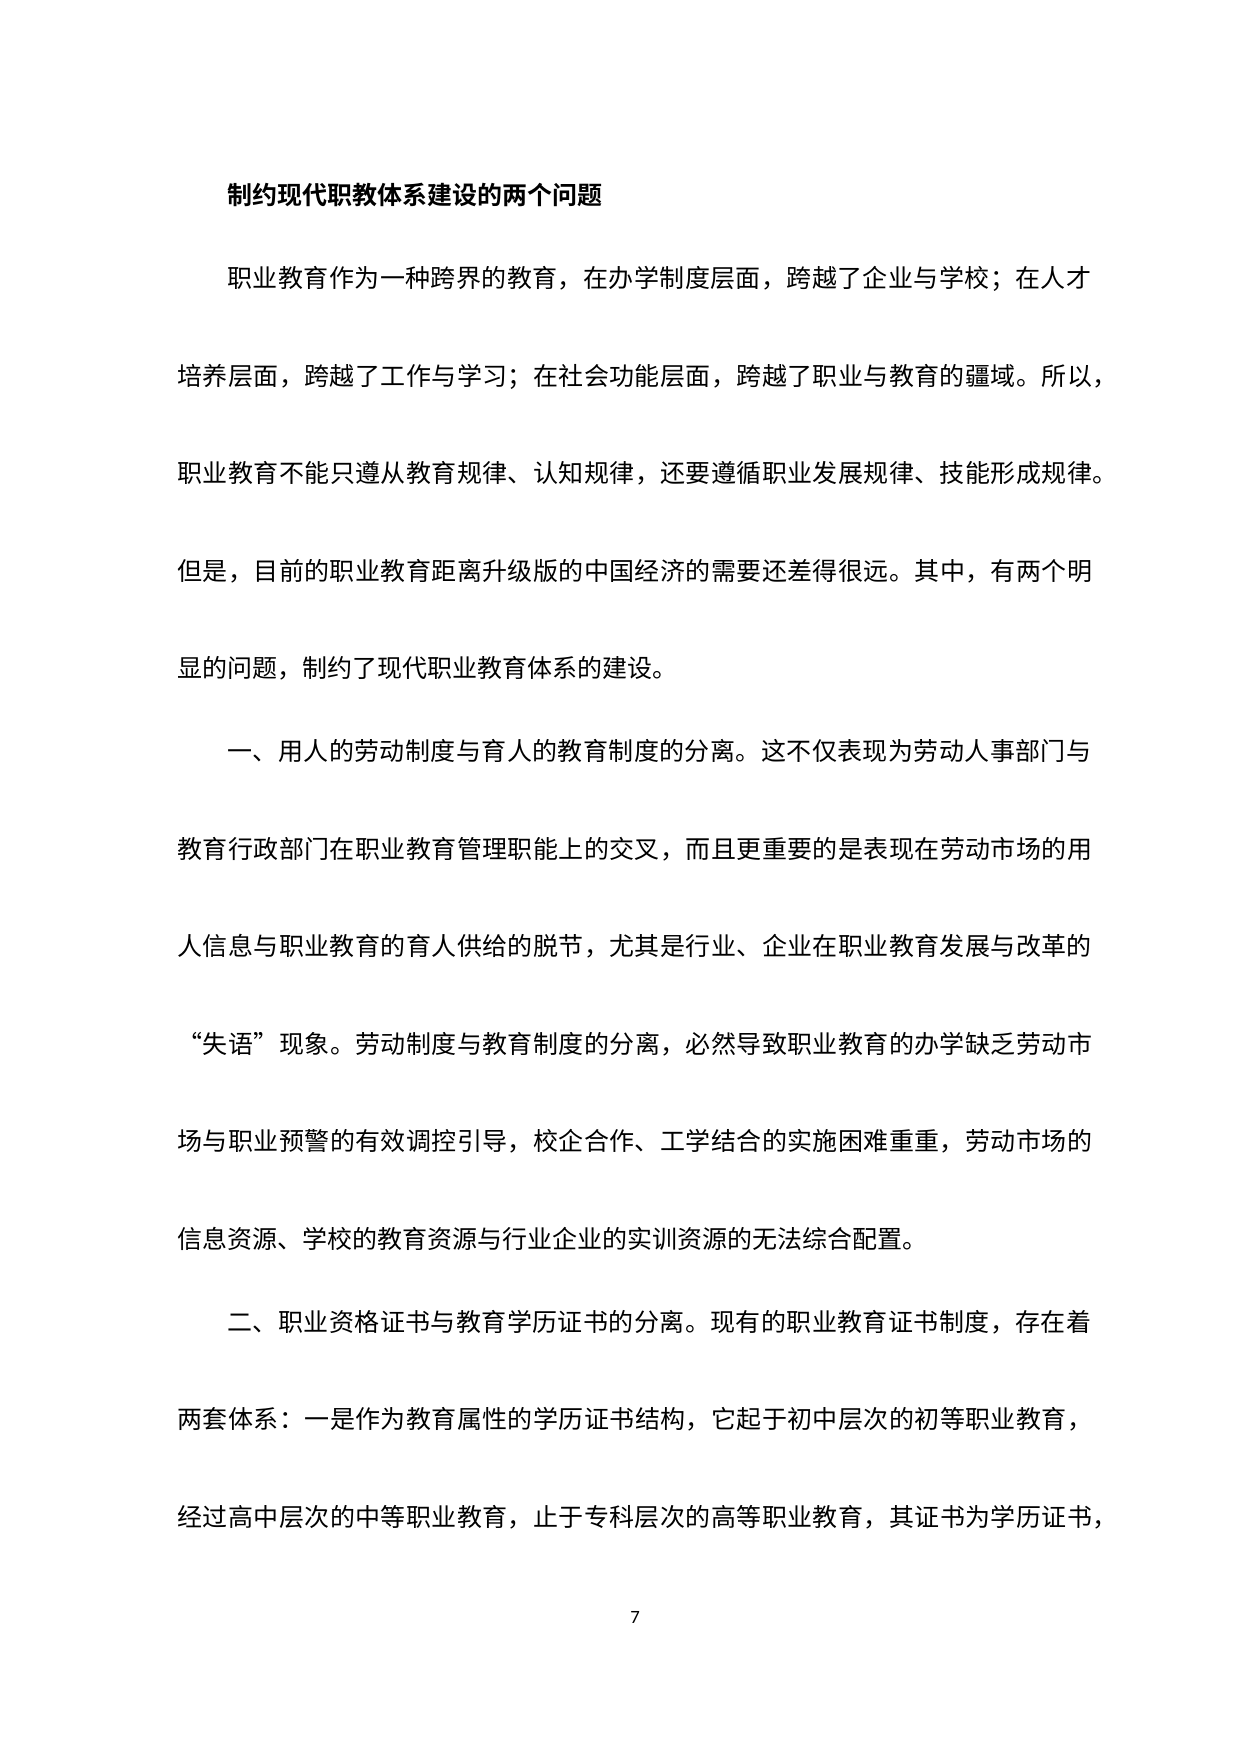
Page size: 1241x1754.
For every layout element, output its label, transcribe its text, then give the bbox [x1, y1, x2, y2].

text 一、用人的劳动制度与育人的教育制度的分离。这不仅表现为劳动人事部门与教育行政部门在职业教育管理职能上的交叉，而且更重要的是表现在劳动市场的用人信息与职业教育的育人供给的脱节，尤其是行业、企业在职业教育发展与改革的“失语”现象。劳动制度与教育制度的分离，必然导致职业教育的办学缺乏劳动市场与职业预警的有效调控引导，校企合作、工学结合的实施困难重重，劳动市场的信息资源、学校的教育资源与行业企业的实训资源的无法综合配置。 [177, 717, 1092, 1270]
text 职业教育作为一种跨界的教育，在办学制度层面，跨越了企业与学校；在人才培养层面，跨越了工作与学习；在社会功能层面，跨越了职业与教育的疆域。所以，职业教育不能只遵从教育规律、认知规律，还要遵循职业发展规律、技能形成规律。但是，目前的职业教育距离升级版的中国经济的需要还差得很远。其中，有两个明显的问题，制约了现代职业教育体系的建设。 [177, 244, 1092, 699]
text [177, 1288, 1092, 1548]
text 制约现代职教体系建设的两个问题 [177, 161, 1092, 226]
